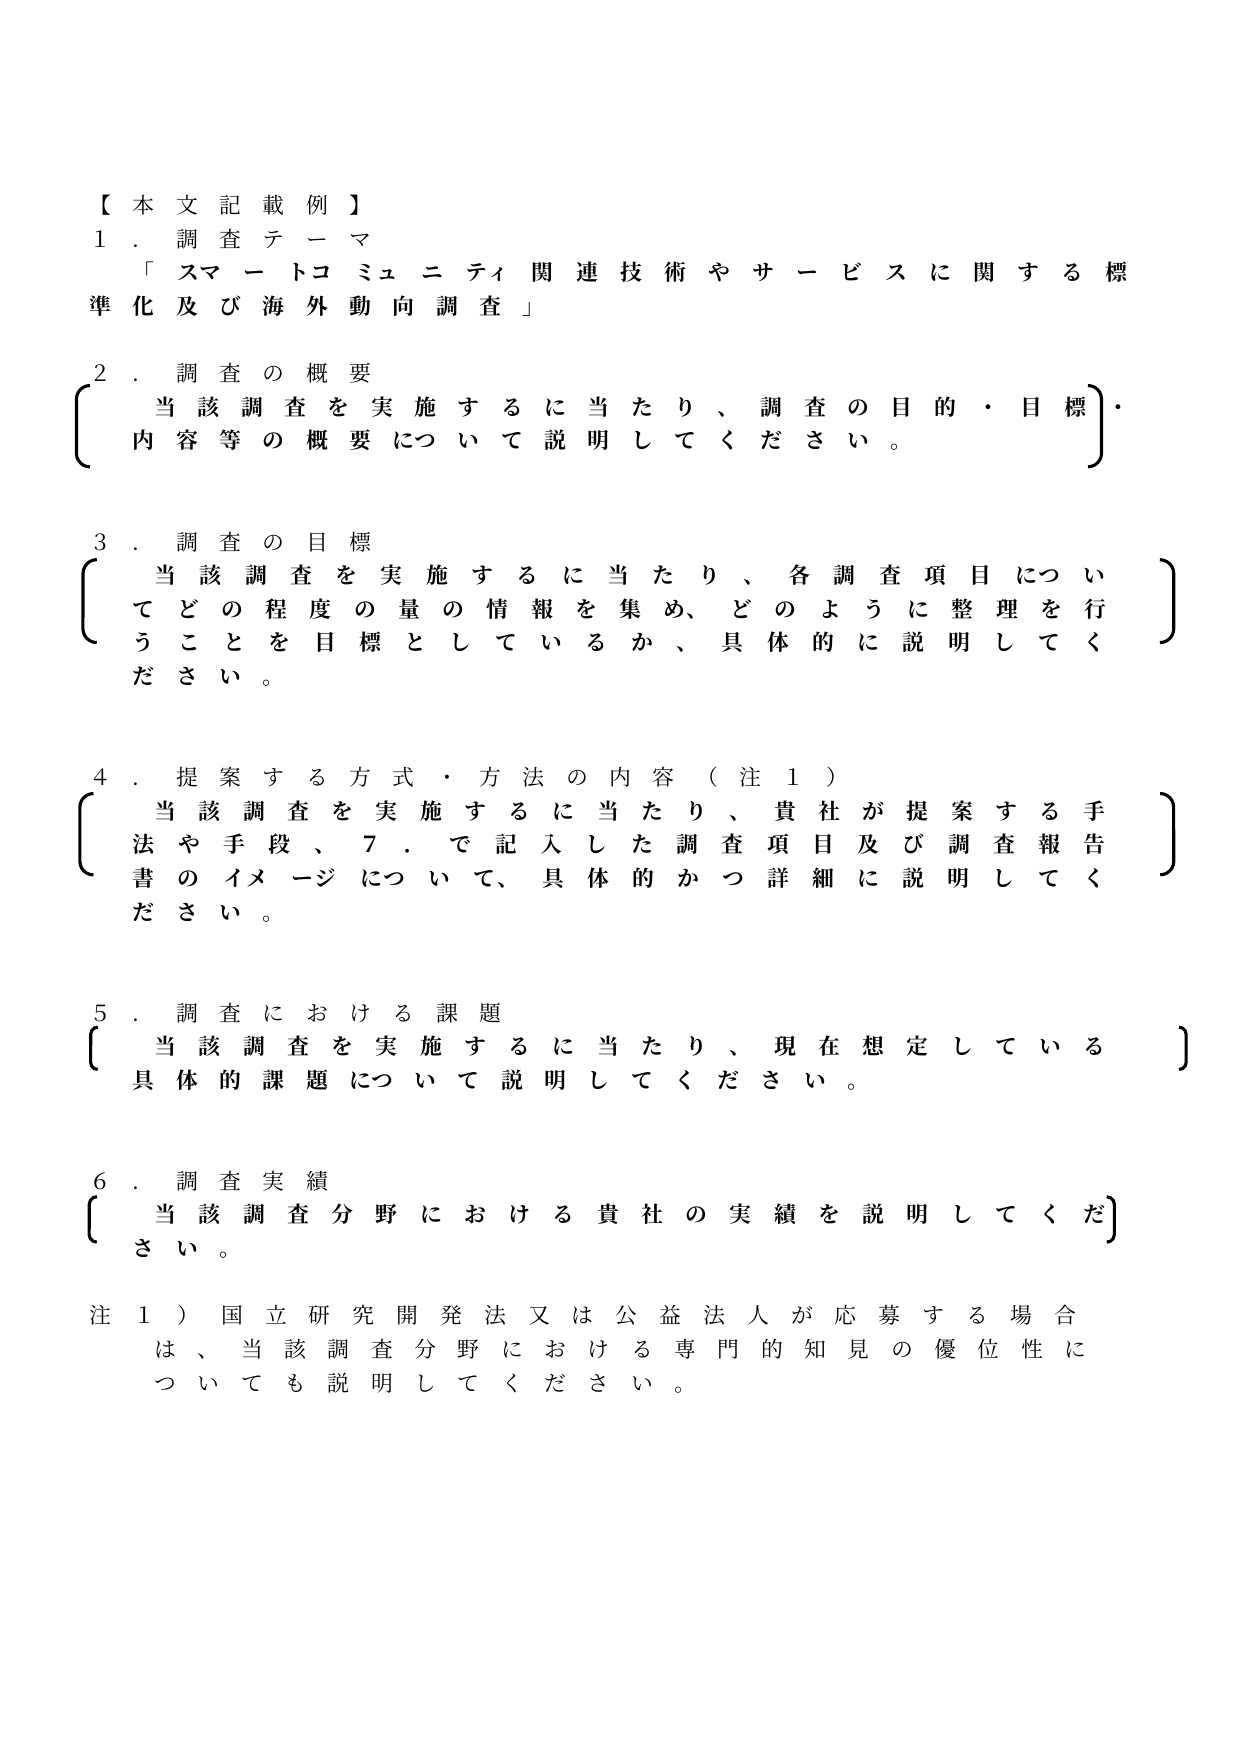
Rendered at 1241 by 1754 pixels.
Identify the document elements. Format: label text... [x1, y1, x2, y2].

text 【本文記載例】 [89, 187, 1151, 221]
text ３．調査の目標 [89, 524, 1151, 557]
text ５．調査における課題 [89, 995, 1151, 1028]
text 当該調査を実施するに当たり、貴社が提案する手法や手段、７．で記入した調査項目及び調査報告書のイメージについて、具体的かつ詳細に説明してください。 [112, 793, 1128, 927]
text 注１）国立研究開発法又は公益法人が応募する場合は、当該調査分野における専門的知見の優位性についても説明してください。 [89, 1297, 1099, 1398]
text ２．調査の概要 [89, 355, 1151, 389]
text １．調査テーマ [89, 221, 1151, 254]
text ４．提案する方式・方法の内容（注１） [89, 759, 1151, 793]
text 「スマートコミュニティ関連技術やサービスに関する標準化及び海外動向調査」 [89, 254, 1151, 322]
text ６．調査実績 [89, 1163, 1151, 1197]
text 当該調査を実施するに当たり、各調査項目についてどの程度の量の情報を集め、どのように整理を行うことを目標としているか、具体的に説明してください。 [112, 557, 1128, 692]
text 当該調査を実施するに当たり、現在想定している具体的課題について説明してください。 [112, 1028, 1128, 1096]
text 当該調査分野における貴社の実績を説明してください。 [112, 1197, 1128, 1264]
text 当該調査を実施するに当たり、調査の目的・目標・内容等の概要について説明してください。 [111, 389, 1099, 456]
